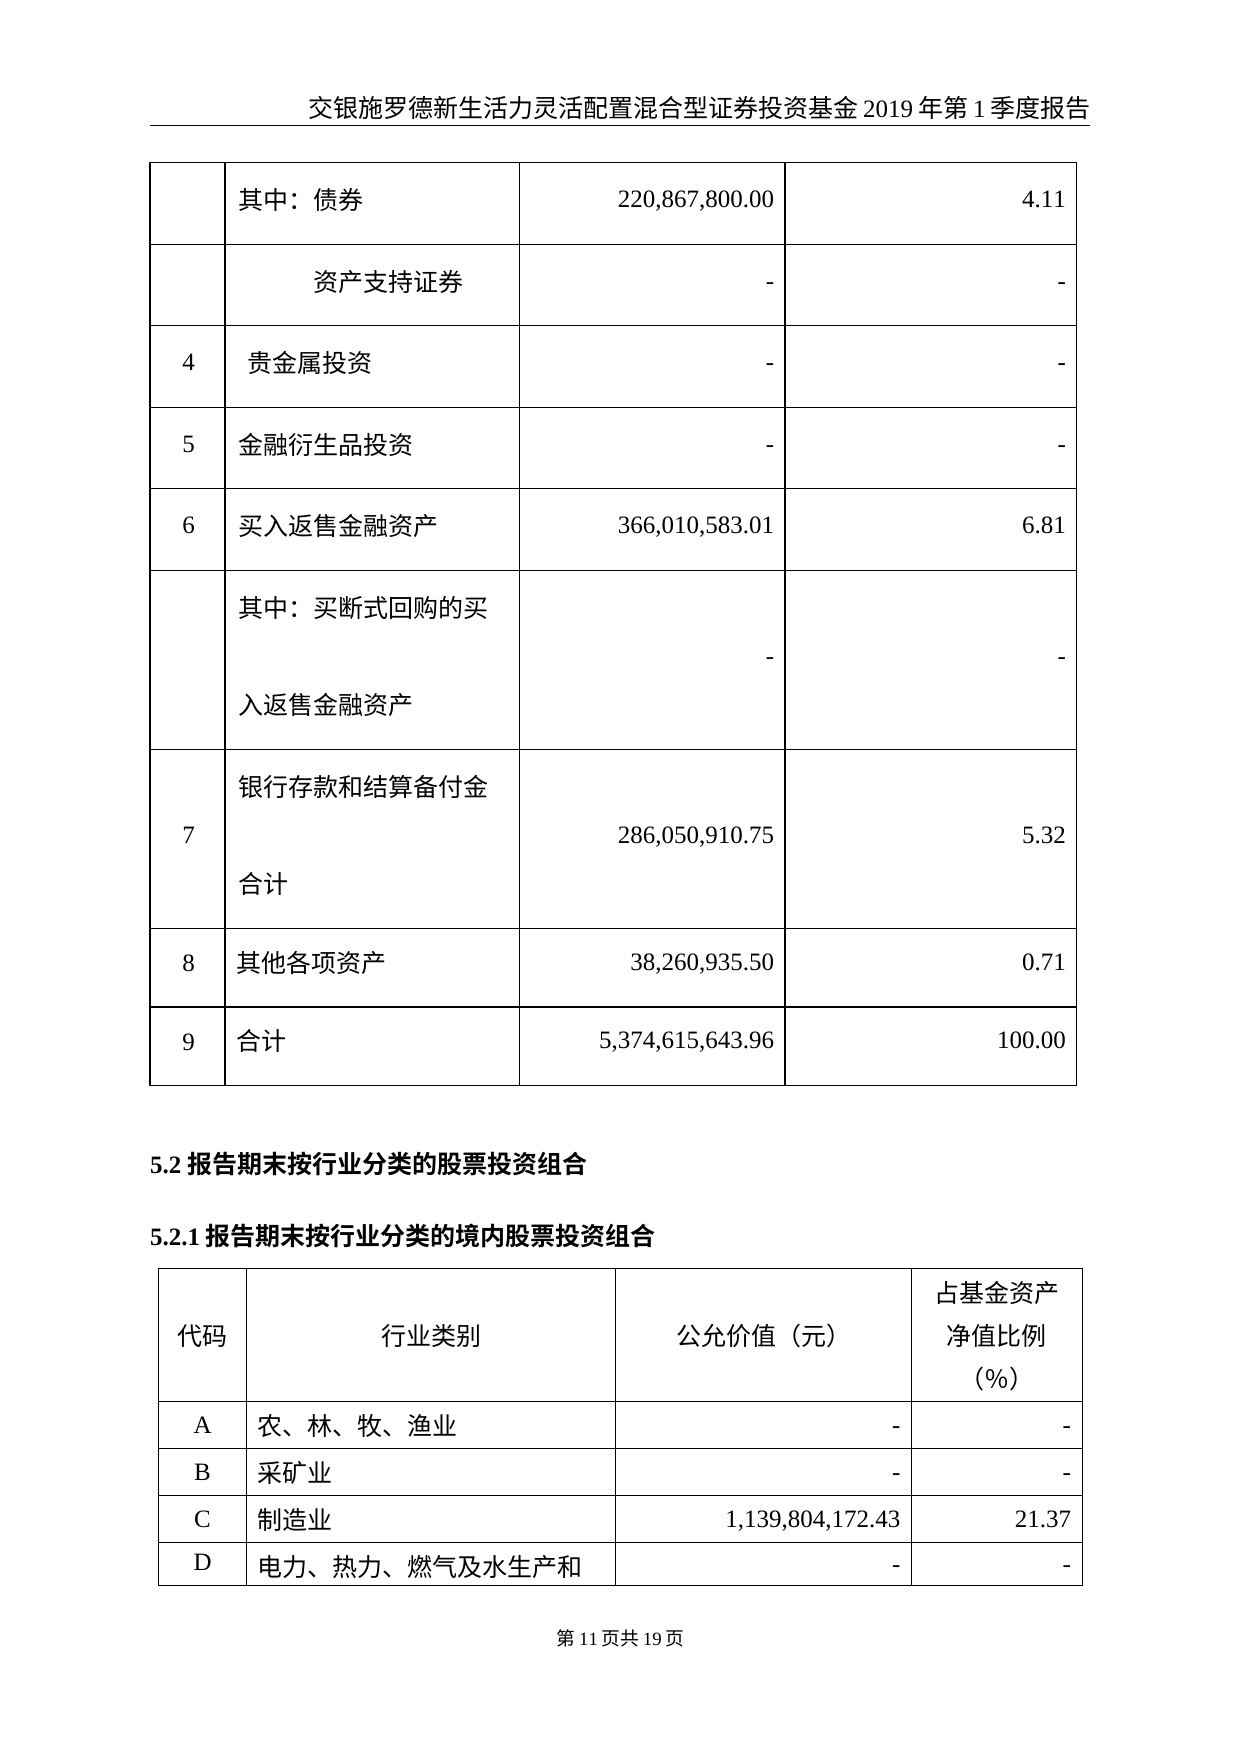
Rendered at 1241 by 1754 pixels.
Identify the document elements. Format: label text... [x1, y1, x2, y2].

table_cell 采矿业 [247, 1449, 615, 1495]
table_cell 7 [151, 750, 224, 928]
table_cell - [616, 1449, 911, 1495]
table_cell - [520, 571, 784, 749]
table_cell D [159, 1543, 246, 1585]
table_cell - [520, 408, 784, 488]
table_cell 买入返售金融资产 [226, 489, 519, 570]
table_cell - [786, 245, 1076, 325]
table_cell 100.00 [786, 1008, 1076, 1085]
table_header 占基金资产净值比例（％） [912, 1269, 1082, 1401]
table_cell 6 [151, 489, 224, 570]
table_cell - [786, 408, 1076, 488]
table_header 代码 [159, 1269, 246, 1401]
table_cell - [616, 1402, 911, 1448]
table_cell 5,374,615,643.96 [520, 1008, 784, 1085]
text 5.2 报告期末按行业分类的股票投资组合 [150, 1130, 1090, 1195]
table_cell 5.32 [786, 750, 1076, 928]
table_cell 1,139,804,172.43 [616, 1496, 911, 1542]
table_cell 286,050,910.75 [520, 750, 784, 928]
table_cell 其他各项资产 [226, 929, 519, 1006]
table_cell C [159, 1496, 246, 1542]
table_cell 贵金属投资 [226, 326, 519, 407]
table_cell - [912, 1449, 1082, 1495]
table_cell 其中：债券 [226, 163, 519, 243]
table_cell 220,867,800.00 [520, 163, 784, 243]
table_cell [151, 245, 224, 325]
table_header 公允价值（元） [616, 1269, 911, 1401]
table_cell 5 [151, 408, 224, 488]
table_cell 制造业 [247, 1496, 615, 1542]
table_cell 4 [151, 326, 224, 407]
table_cell 电力、热力、燃气及水生产和供应业 [247, 1543, 615, 1585]
table_cell - [616, 1543, 911, 1585]
table_cell 6.81 [786, 489, 1076, 570]
table_cell 366,010,583.01 [520, 489, 784, 570]
table_cell B [159, 1449, 246, 1495]
table_cell A [159, 1402, 246, 1448]
table_cell 银行存款和结算备付金合计 [226, 750, 519, 928]
table_cell 0.71 [786, 929, 1076, 1006]
table_cell 合计 [226, 1008, 519, 1085]
table_cell 金融衍生品投资 [226, 408, 519, 488]
table_header 行业类别 [247, 1269, 615, 1401]
text 5.2.1报告期末按行业分类的境内股票投资组合 [150, 1202, 1090, 1267]
table_cell 8 [151, 929, 224, 1006]
table_cell - [520, 326, 784, 407]
table_cell - [520, 245, 784, 325]
table_cell 21.37 [912, 1496, 1082, 1542]
table_cell - [786, 326, 1076, 407]
table_cell 4.11 [786, 163, 1076, 243]
table_cell 其中：买断式回购的买入返售金融资产 [226, 571, 519, 749]
table_cell [151, 571, 224, 749]
table_cell [151, 163, 224, 243]
table_cell - [786, 571, 1076, 749]
table_cell 资产支持证券 [226, 245, 519, 325]
table_cell - [912, 1543, 1082, 1585]
table_cell - [912, 1402, 1082, 1448]
table_cell 9 [151, 1008, 224, 1085]
table_cell 农、林、牧、渔业 [247, 1402, 615, 1448]
table_cell 38,260,935.50 [520, 929, 784, 1006]
